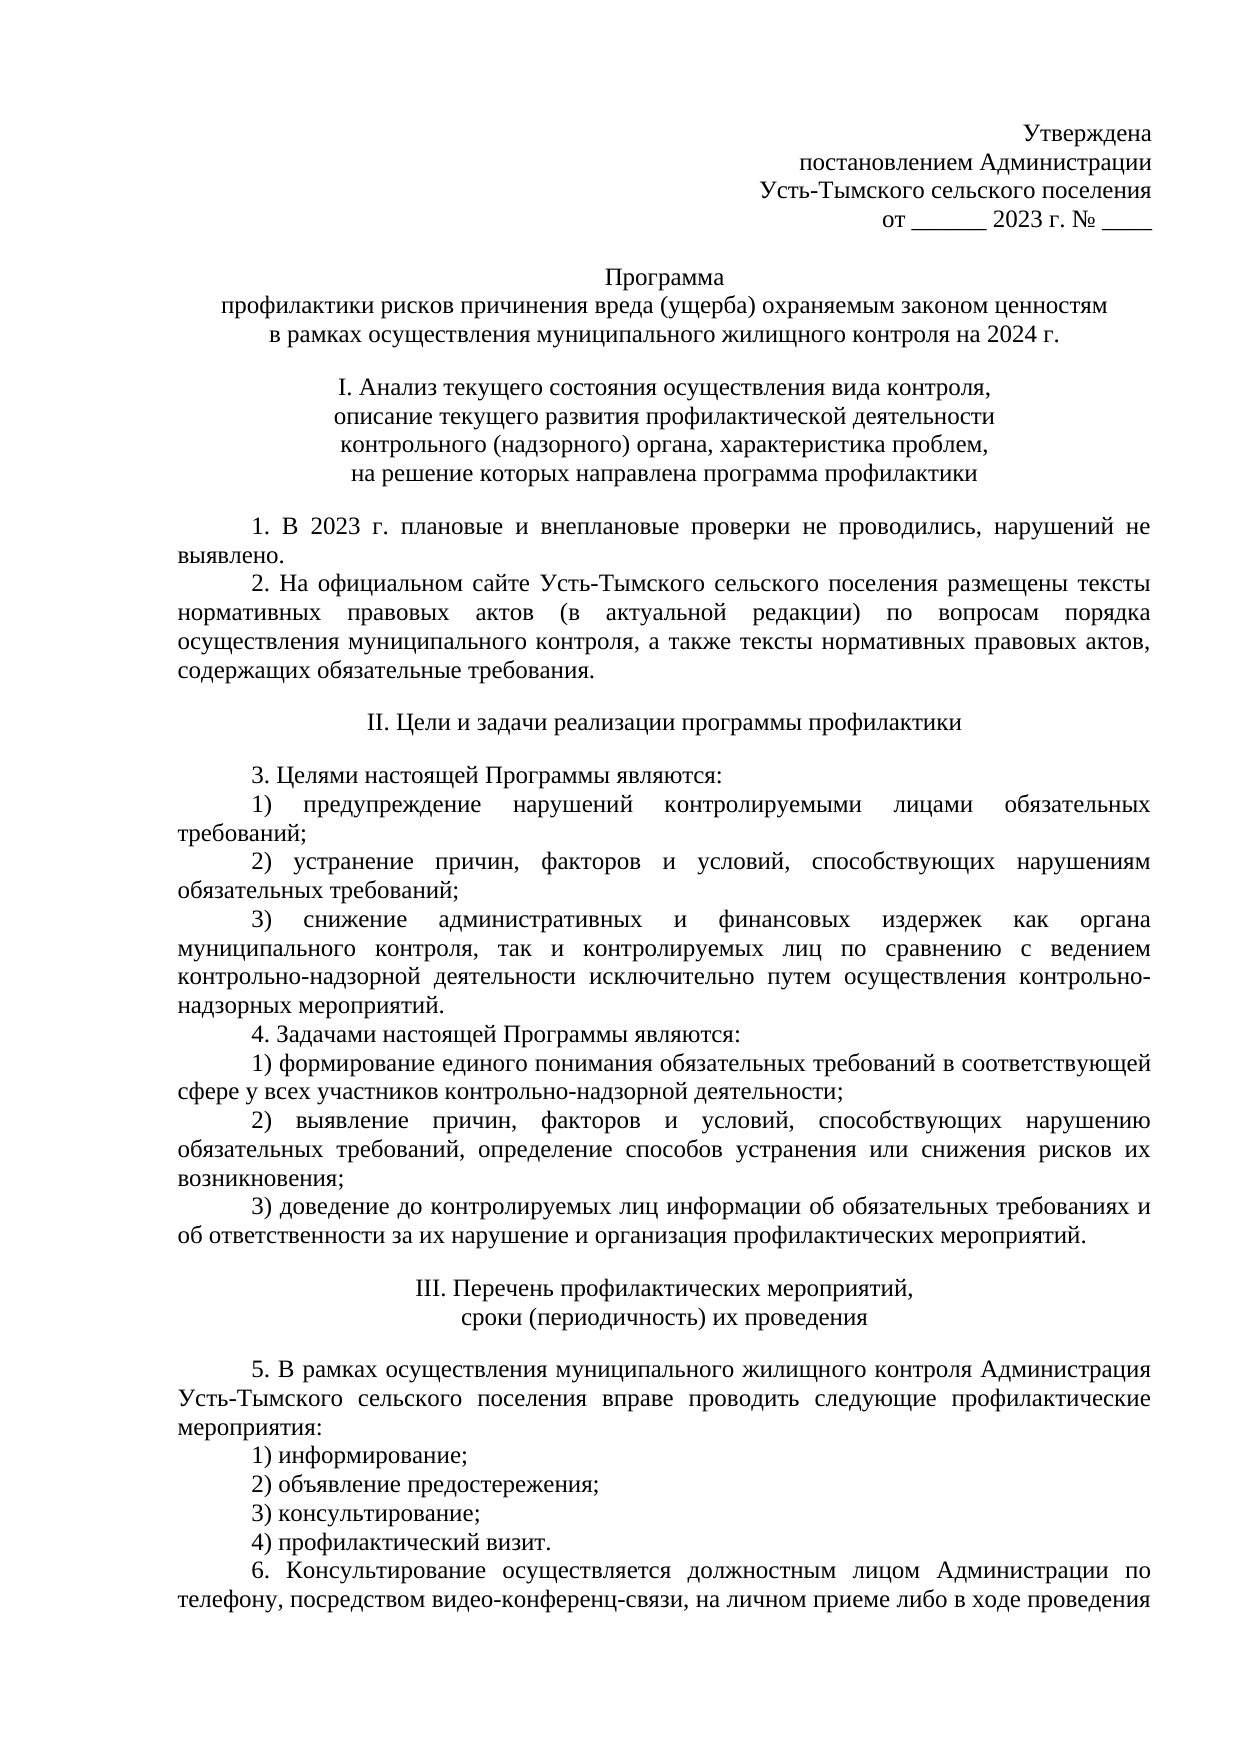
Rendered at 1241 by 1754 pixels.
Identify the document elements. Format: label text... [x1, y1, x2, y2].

text 1) формирование единого понимания обязательных требований в соответствующей сфере у всех участников контрольно-надзорной деятельности; [177, 1048, 1152, 1105]
text 1) информирование; [177, 1441, 1152, 1469]
text 3) консультирование; [177, 1498, 1152, 1527]
text 2. На официальном сайте Усть-Тымского сельского поселения размещены тексты нормативных правовых актов (в актуальной редакции) по вопросам порядка осуществления муниципального контроля, а также тексты нормативных правовых актов, содержащих обязательные требования. [177, 568, 1152, 683]
text 2) выявление причин, факторов и условий, способствующих нарушению обязательных требований, определение способов устранения или снижения рисков их возникновения; [177, 1105, 1152, 1191]
text 5. В рамках осуществления муниципального жилищного контроля Администрация Усть-Тымского сельского поселения вправе проводить следующие профилактические мероприятия: [177, 1354, 1152, 1441]
text 1) предупреждение нарушений контролируемыми лицами обязательных требований; [177, 789, 1152, 846]
text 3. Целями настоящей Программы являются: [177, 760, 1152, 789]
text 3) снижение административных и финансовых издержек как органа муниципального контроля, так и контролируемых лиц по сравнению с ведением контрольно-надзорной деятельности исключительно путем осуществления контрольно-надзорных мероприятий. [177, 904, 1152, 1019]
text Программа [177, 262, 1152, 291]
text профилактики рисков причинения вреда (ущерба) охраняемым законом ценностям [177, 291, 1152, 319]
text от ______ 2023 г. № ____ [177, 204, 1152, 233]
text I. Анализ текущего состояния осуществления вида контроля, [177, 372, 1152, 401]
text Утверждена [177, 118, 1152, 147]
text контрольного (надзорного) органа, характеристика проблем, [177, 429, 1152, 458]
text 2) устранение причин, факторов и условий, способствующих нарушениям обязательных требований; [177, 846, 1152, 904]
text Усть-Тымского сельского поселения [177, 176, 1152, 204]
text постановлением Администрации [177, 147, 1152, 176]
text 4) профилактический визит. [177, 1527, 1152, 1556]
text 1. В 2023 г. плановые и внеплановые проверки не проводились, нарушений не выявлено. [177, 511, 1152, 568]
text III. Перечень профилактических мероприятий, [177, 1273, 1152, 1302]
text 3) доведение до контролируемых лиц информации об обязательных требованиях и об ответственности за их нарушение и организация профилактических мероприятий. [177, 1191, 1152, 1249]
text описание текущего развития профилактической деятельности [177, 401, 1152, 429]
text 4. Задачами настоящей Программы являются: [177, 1019, 1152, 1048]
text на решение которых направлена программа профилактики [177, 458, 1152, 487]
text II. Цели и задачи реализации программы профилактики [177, 707, 1152, 736]
text 2) объявление предостережения; [177, 1469, 1152, 1498]
text сроки (периодичность) их проведения [177, 1302, 1152, 1330]
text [177, 1556, 1152, 1613]
text в рамках осуществления муниципального жилищного контроля на 2024 г. [177, 319, 1152, 348]
